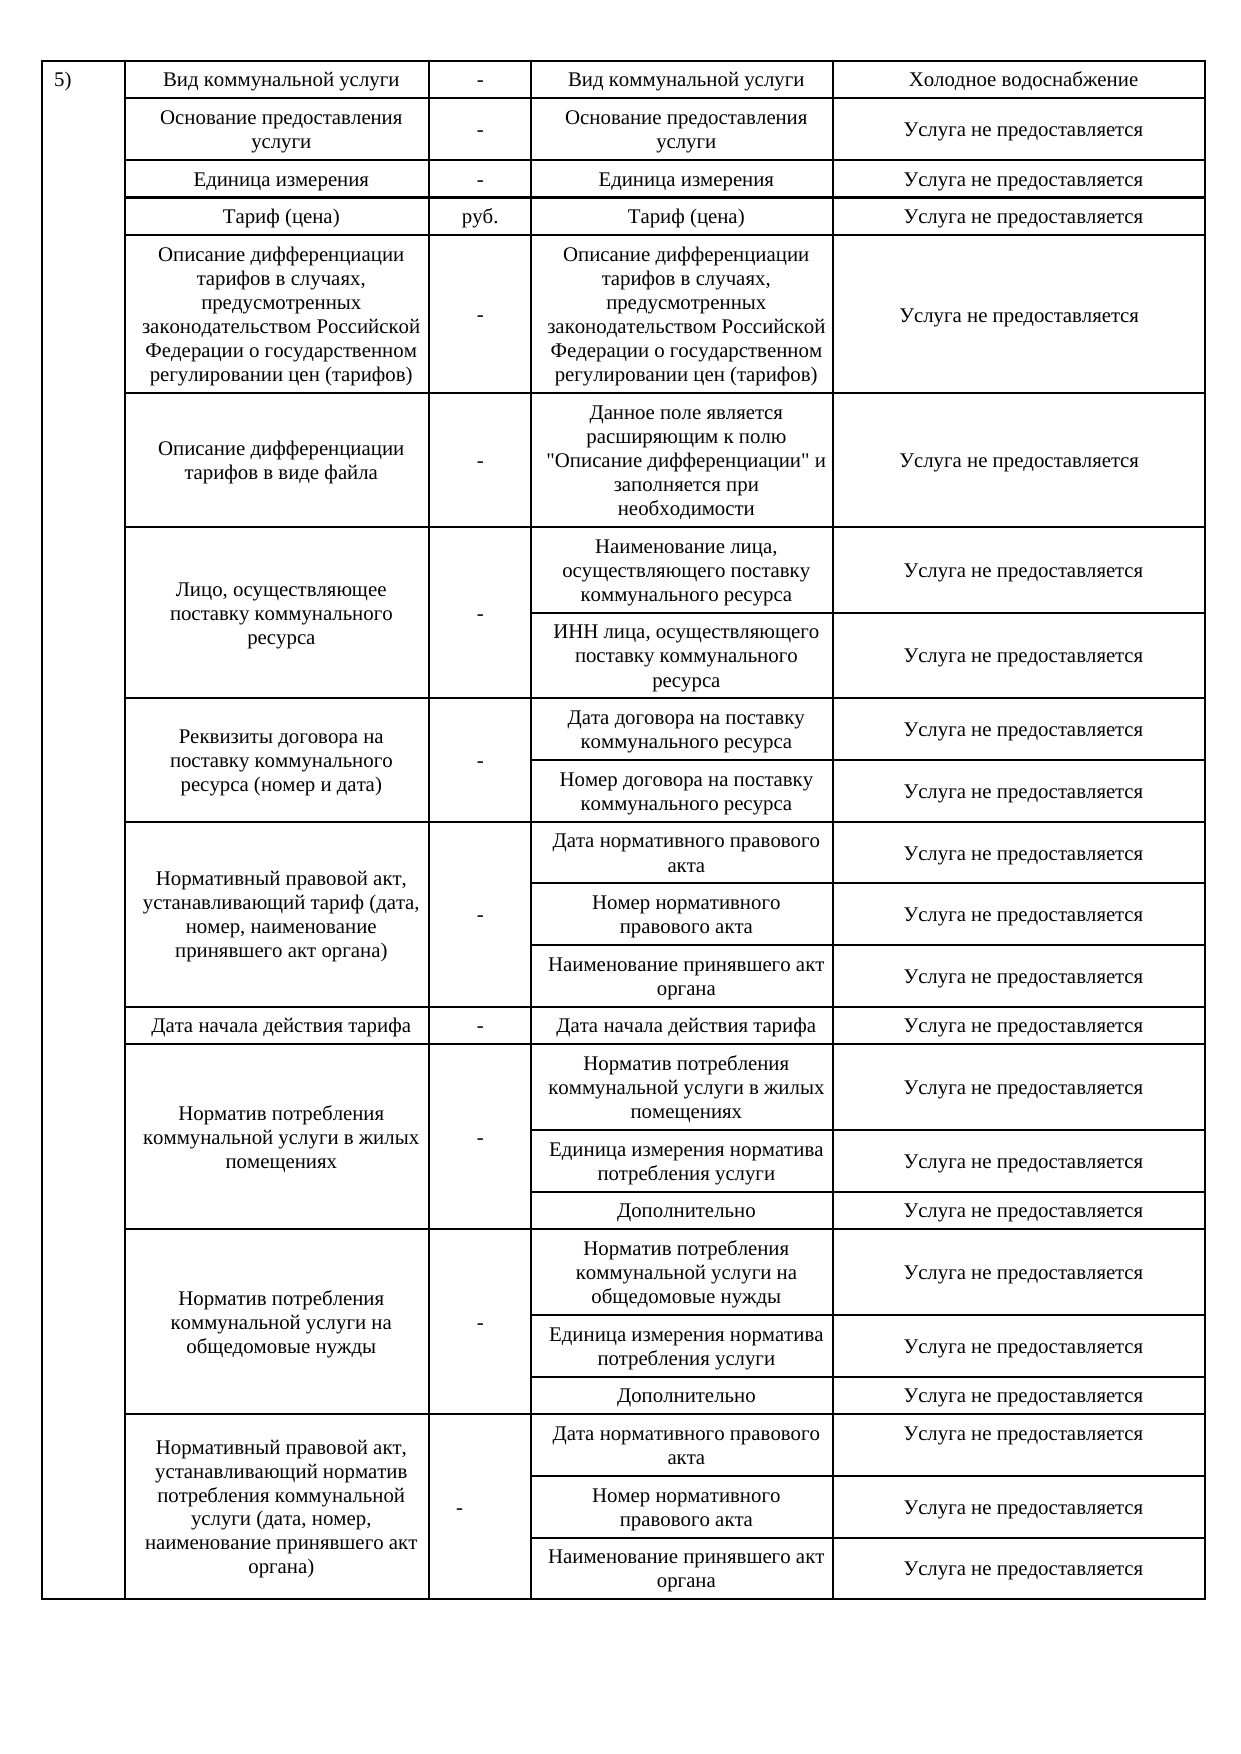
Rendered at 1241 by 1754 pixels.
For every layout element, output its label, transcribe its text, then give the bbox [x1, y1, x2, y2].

table_cell - [430, 528, 530, 697]
table_cell Лицо, осуществляющее поставку коммунального ресурса [126, 528, 428, 697]
table_cell - [430, 823, 530, 1006]
table_cell - [430, 1008, 530, 1043]
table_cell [834, 99, 1204, 159]
table_cell Услуга не предоставляется [834, 614, 1204, 697]
table_cell Услуга не предоставляется [834, 1316, 1204, 1376]
table_cell Норматив потребления коммунальной услуги в жилых помещениях [532, 1045, 832, 1129]
table_cell Услуга не предоставляется [834, 161, 1204, 196]
table_cell ИНН лица, осуществляющего поставку коммунального ресурса [532, 614, 832, 697]
table_cell Единица измерения [532, 161, 832, 196]
table_cell Реквизиты договора на поставку коммунального ресурса (номер и дата) [126, 699, 428, 821]
table_cell Услуга не предоставляется [834, 394, 1204, 526]
table_cell Услуга не предоставляется [834, 236, 1204, 392]
table_cell Услуга не предоставляется [834, 761, 1204, 821]
table_cell Номер нормативного правового акта [532, 1477, 832, 1537]
table_cell Дата нормативного правового акта [532, 1415, 832, 1475]
table_cell Услуга не предоставляется [834, 1230, 1204, 1314]
table_cell - [430, 394, 530, 526]
table_cell - [430, 1045, 530, 1228]
table_cell - [430, 161, 530, 196]
table_cell Дата начала действия тарифа [532, 1008, 832, 1043]
table_header Холодное водоснабжение [834, 62, 1204, 97]
table_cell Услуга не предоставляется [834, 199, 1204, 234]
table_cell Услуга не предоставляется [834, 1045, 1204, 1129]
table_cell Дополнительно [532, 1193, 832, 1228]
table_cell Основание предоставления услуги [532, 99, 832, 159]
table_cell Услуга не предоставляется [834, 1131, 1204, 1191]
table_cell Норматив потребления коммунальной услуги на общедомовые нужды [532, 1230, 832, 1314]
table_cell Услуга не предоставляется [834, 946, 1204, 1006]
table_cell Дополнительно [532, 1378, 832, 1413]
table_cell Тариф (цена) [532, 199, 832, 234]
table_cell Дата начала действия тарифа [126, 1008, 428, 1043]
table_cell Услуга не предоставляется [834, 699, 1204, 759]
table_header 5) [43, 62, 124, 1598]
table_cell Описание дифференциации тарифов в случаях, предусмотренных законодательством Российской Федерации о государственном регулировании цен (тарифов) [126, 236, 428, 392]
table_cell Услуга не предоставляется [834, 1477, 1204, 1537]
table_cell - [430, 1415, 530, 1598]
table_cell Дата нормативного правового акта [532, 823, 832, 882]
table_cell Дата договора на поставку коммунального ресурса [532, 699, 832, 759]
table_cell - [430, 1230, 530, 1413]
table_cell Основание предоставления услуги [126, 99, 428, 159]
table_header Вид коммунальной услуги [126, 62, 428, 97]
table_cell Данное поле является расширяющим к полю "Описание дифференциации" и заполняется при необходимости [532, 394, 832, 526]
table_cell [834, 1539, 1204, 1598]
table_cell Услуга не предоставляется [834, 884, 1204, 944]
table_cell Услуга не предоставляется [834, 1008, 1204, 1043]
table_cell Услуга не предоставляется [834, 1378, 1204, 1413]
table_cell руб. [430, 199, 530, 234]
table_cell Наименование лица, осуществляющего поставку коммунального ресурса [532, 528, 832, 612]
table_cell Нормативный правовой акт, устанавливающий тариф (дата, номер, наименование принявшего акт органа) [126, 823, 428, 1006]
table_cell Номер договора на поставку коммунального ресурса [532, 761, 832, 821]
table_cell Наименование принявшего акт органа [532, 1539, 832, 1598]
table_header Вид коммунальной услуги [532, 62, 832, 97]
table_cell Услуга не предоставляется [834, 528, 1204, 612]
table_cell Услуга не предоставляется [834, 823, 1204, 882]
table_cell Услуга не предоставляется [834, 1415, 1204, 1475]
table_cell Описание дифференциации тарифов в случаях, предусмотренных законодательством Российской Федерации о государственном регулировании цен (тарифов) [532, 236, 832, 392]
table_cell Нормативный правовой акт, устанавливающий норматив потребления коммунальной услуги (дата, номер, наименование принявшего акт органа) [126, 1415, 428, 1598]
table_cell Единица измерения норматива потребления услуги [532, 1131, 832, 1191]
table_cell Тариф (цена) [126, 199, 428, 234]
table_cell Номер нормативного правового акта [532, 884, 832, 944]
table_cell Наименование принявшего акт органа [532, 946, 832, 1006]
table_cell Норматив потребления коммунальной услуги в жилых помещениях [126, 1045, 428, 1228]
table_cell Описание дифференциации тарифов в виде файла [126, 394, 428, 526]
table_cell - [430, 99, 530, 159]
table_cell Единица измерения норматива потребления услуги [532, 1316, 832, 1376]
table_header - [430, 62, 530, 97]
table_cell - [430, 699, 530, 821]
table_cell Норматив потребления коммунальной услуги на общедомовые нужды [126, 1230, 428, 1413]
table_cell Услуга не предоставляется [834, 1193, 1204, 1228]
table_cell - [430, 236, 530, 392]
table_cell Единица измерения [126, 161, 428, 196]
